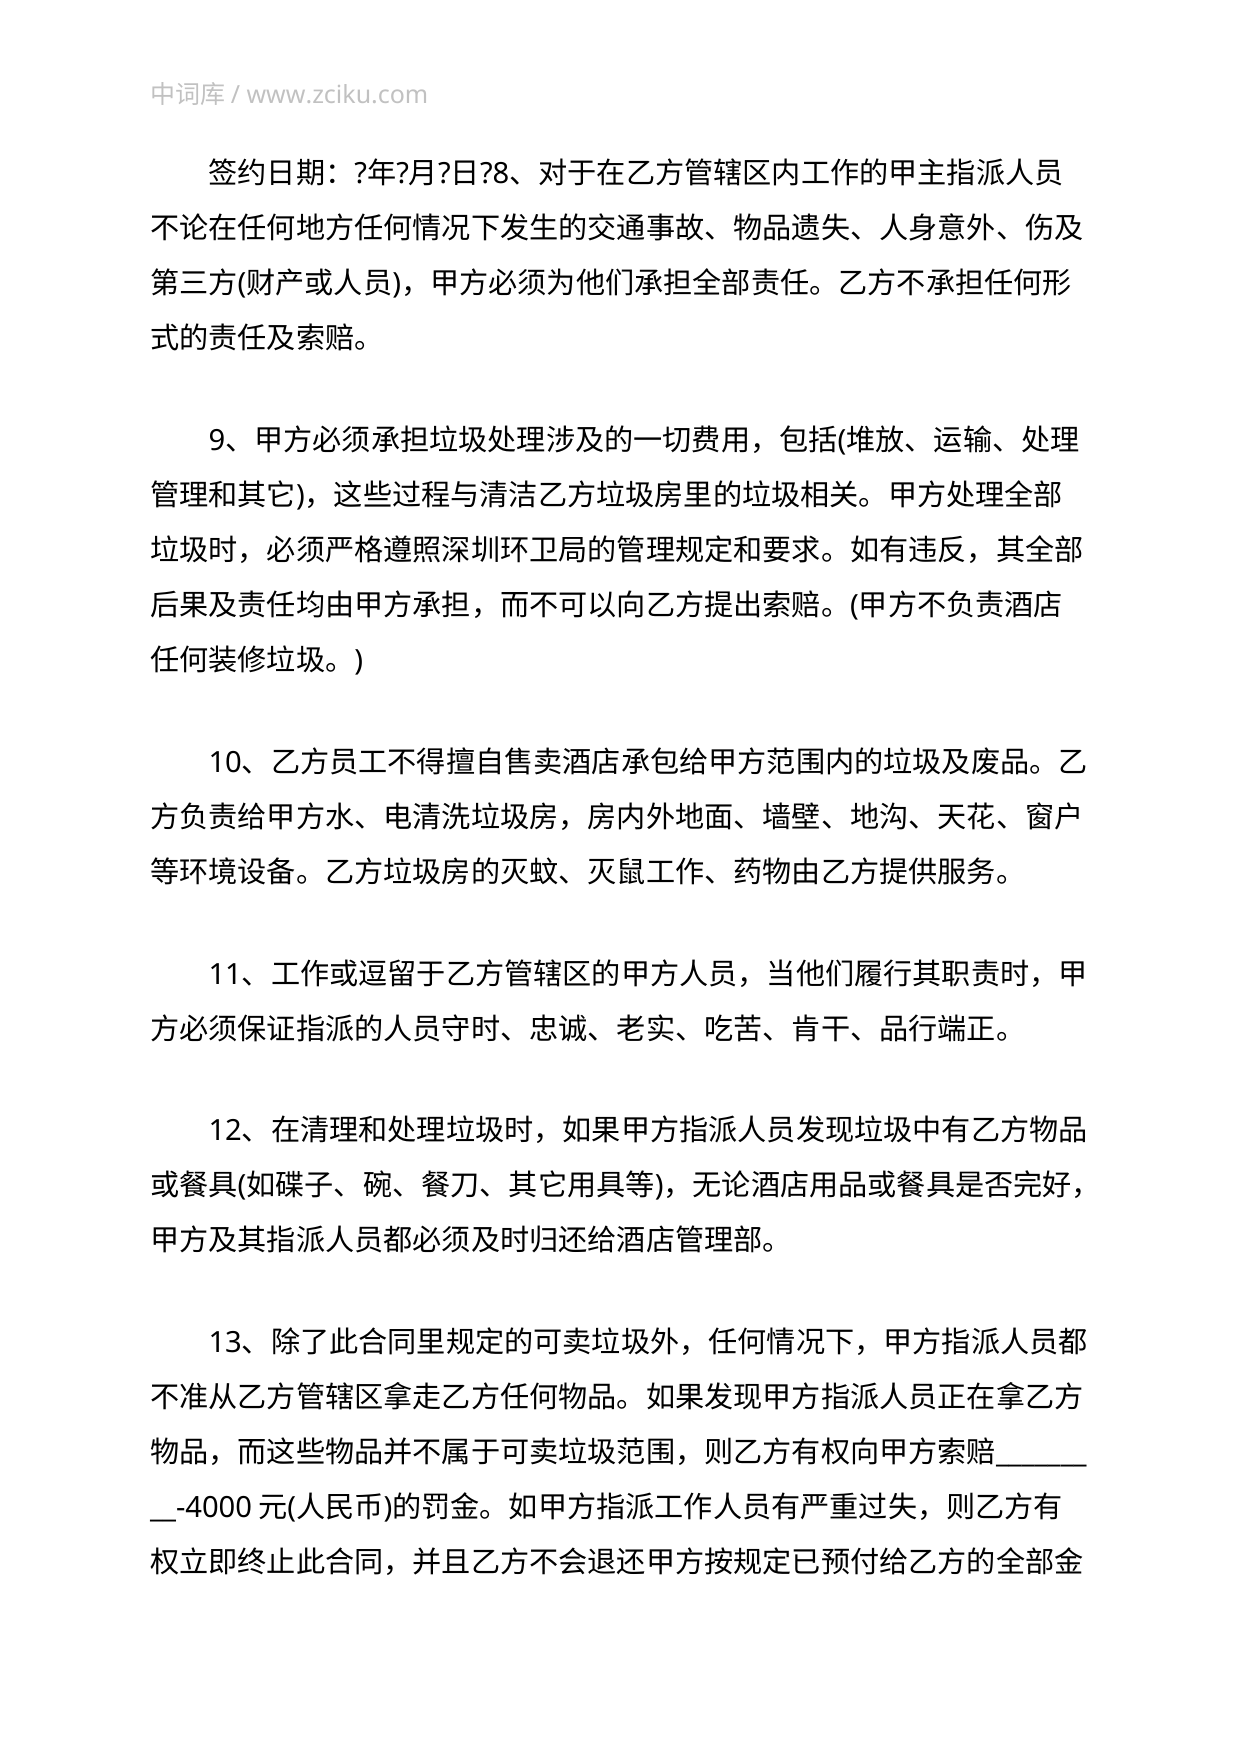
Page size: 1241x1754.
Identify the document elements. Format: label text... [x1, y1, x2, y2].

text 12、在清理和处理垃圾时，如果甲方指派人员发现垃圾中有乙方物品或餐具(如碟子、碗、餐刀、其它用具等)，无论酒店用品或餐具是否完好，甲方及其指派人员都必须及时归还给酒店管理部。 [150, 1107, 1090, 1259]
text 10、乙方员工不得擅自售卖酒店承包给甲方范围内的垃圾及废品。乙方负责给甲方水、电清洗垃圾房，房内外地面、墙壁、地沟、天花、窗户等环境设备。乙方垃圾房的灭蚊、灭鼠工作、药物由乙方提供服务。 [150, 738, 1090, 891]
text 9、甲方必须承担垃圾处理涉及的一切费用，包括(堆放、运输、处理管理和其它)，这些过程与清洁乙方垃圾房里的垃圾相关。甲方处理全部垃圾时，必须严格遵照深圳环卫局的管理规定和要求。如有违反，其全部后果及责任均由甲方承担，而不可以向乙方提出索赔。(甲方不负责酒店任何装修垃圾。) [150, 417, 1090, 679]
text 签约日期：?年?月?日?8、对于在乙方管辖区内工作的甲主指派人员不论在任何地方任何情况下发生的交通事故、物品遗失、人身意外、伤及第三方(财产或人员)，甲方必须为他们承担全部责任。乙方不承担任何形式的责任及索赔。 [150, 150, 1090, 357]
text 11、工作或逗留于乙方管辖区的甲方人员，当他们履行其职责时，甲方必须保证指派的人员守时、忠诚、老实、吃苦、肯干、品行端正。 [150, 950, 1090, 1047]
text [150, 1319, 1090, 1581]
